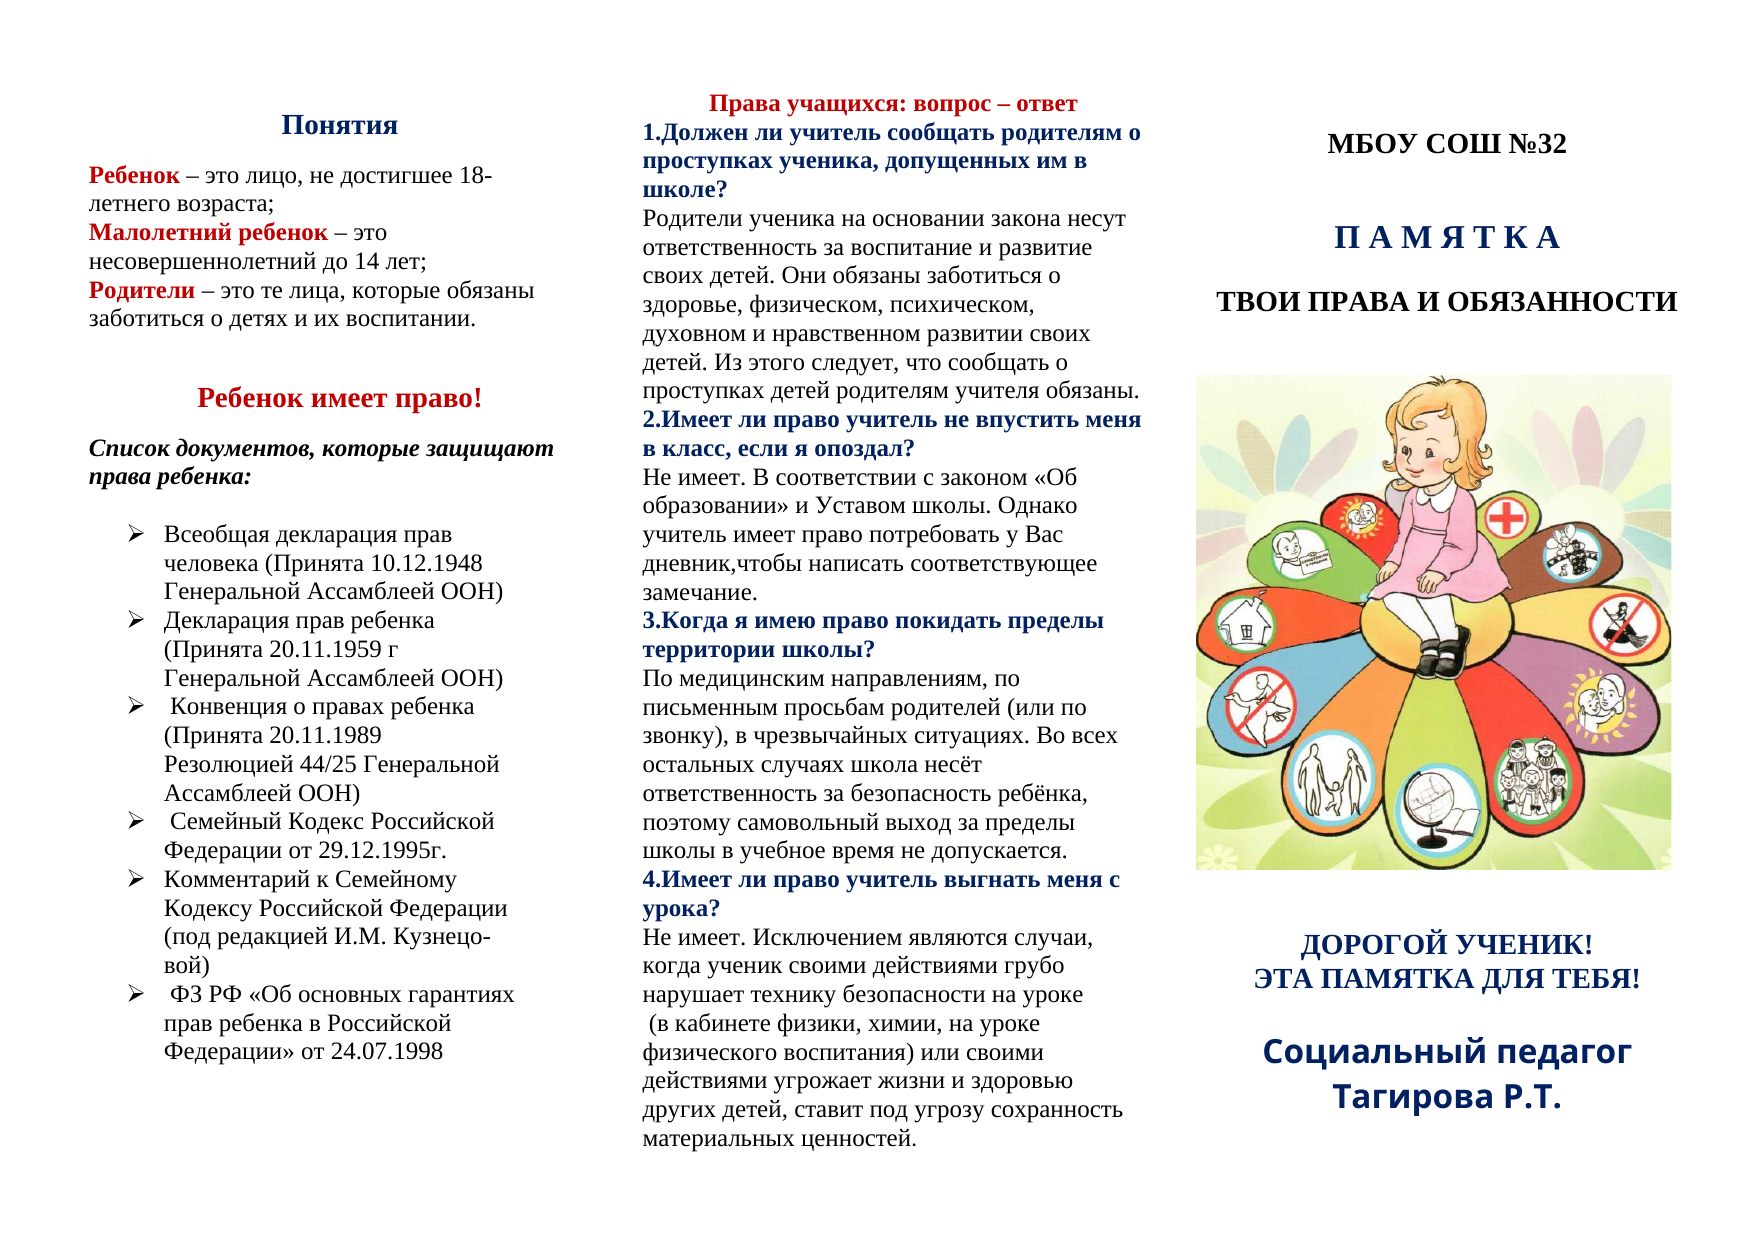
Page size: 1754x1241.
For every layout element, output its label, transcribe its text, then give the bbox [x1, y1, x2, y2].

list Всеобщая декларация прав [126, 519, 591, 548]
list Семейный Кодекс Российской [126, 806, 591, 835]
text прав ребенка в Российской [164, 1008, 591, 1036]
picture [1196, 375, 1672, 870]
text Список документов, которые защищают [89, 433, 591, 461]
text МБОУ СОШ №32 [1196, 126, 1698, 160]
text Федерации» от 24.07.1998 [164, 1036, 591, 1065]
text 2.Имеет ли право учитель не впустить меня в класс, если я опоздал? [642, 404, 1144, 462]
text П А М Я Т К А [1196, 217, 1698, 256]
text ДОРОГОЙ УЧЕНИК! [1196, 927, 1698, 961]
text Генеральной Ассамблеей ООН) [164, 663, 591, 691]
text 4.Имеет ли право учитель выгнать меня с урока? [642, 864, 1144, 922]
text Ассамблеей ООН) [164, 778, 591, 806]
text учитель имеет право потребовать у Вас дневник,чтобы написать соответствующее замечание. [642, 519, 1144, 605]
list Комментарий к Семейному [126, 864, 591, 893]
text По медицинским направлениям, по письменным просьбам родителей (или по звонку), в чрезвычайных ситуациях. Во всех остальных случаях школа несёт ответственность за безопасность ребёнка, поэтому самовольный выход за пределы школы в учебное время не допускается. [642, 663, 1144, 864]
text ЭТА ПАМЯТКА ДЛЯ ТЕБЯ! [1196, 961, 1698, 994]
text Понятия [89, 107, 591, 140]
text права ребенка: [89, 461, 591, 490]
text несовершеннолетний до 14 лет; [89, 246, 591, 275]
text Ребенок – это лицо, не достигшее 18- [89, 160, 591, 188]
text Федерации от 29.12.1995г. [164, 835, 591, 864]
text образовании» и Уставом школы. Однако [642, 490, 1144, 519]
text Социальный педагог Тагирова Р.Т. [1196, 1028, 1698, 1119]
text Генеральной Ассамблеей ООН) [164, 576, 591, 605]
text Кодексу Российской Федерации [164, 893, 591, 921]
text (в кабинете физики, химии, на уроке физического воспитания) или своими действиями угрожает жизни и здоровью других детей, ставит под угрозу сохранность материальных ценностей. [642, 1008, 1144, 1152]
text человека (Принята 10.12.1948 [164, 548, 591, 576]
text 3.Когда я имею право покидать пределы [642, 605, 1144, 634]
list Декларация прав ребенка [126, 605, 591, 634]
text Резолюцией 44/25 Генеральной [164, 749, 591, 778]
text Малолетний ребенок – это [89, 217, 591, 246]
text летнего возраста; [89, 188, 591, 217]
text (Принята 20.11.1989 [164, 720, 591, 749]
text ТВОИ ПРАВА И ОБЯЗАННОСТИ [1196, 284, 1698, 318]
text территории школы? [642, 634, 1144, 663]
list ФЗ РФ «Об основных гарантиях [126, 979, 591, 1008]
text (Принята 20.11.1959 г [164, 634, 591, 663]
text 1.Должен ли учитель сообщать родителям о проступках ученика, допущенных им в школе? [642, 117, 1144, 203]
text Не имеет. В соответствии с законом «Об [642, 462, 1144, 490]
text Ребенок имеет право! [89, 380, 591, 413]
list Конвенция о правах ребенка [126, 691, 591, 720]
text заботиться о детях и их воспитании. [89, 303, 591, 332]
text Права учащихся: вопрос – ответ [642, 88, 1144, 117]
text Родители – это те лица, которые обязаны [89, 275, 591, 303]
text вой) [164, 950, 591, 979]
text Родители ученика на основании закона несут ответственность за воспитание и развитие своих детей. Они обязаны заботиться о здоровье, физическом, психическом, духовном и нравственном развитии своих детей. Из этого следует, что сообщать о проступках детей родителям учителя обязаны. [642, 203, 1144, 404]
text Не имеет. Исключением являются случаи, когда ученик своими действиями грубо нарушает технику безопасности на уроке [642, 922, 1144, 1008]
text (под редакцией И.М. Кузнецо- [164, 921, 591, 950]
